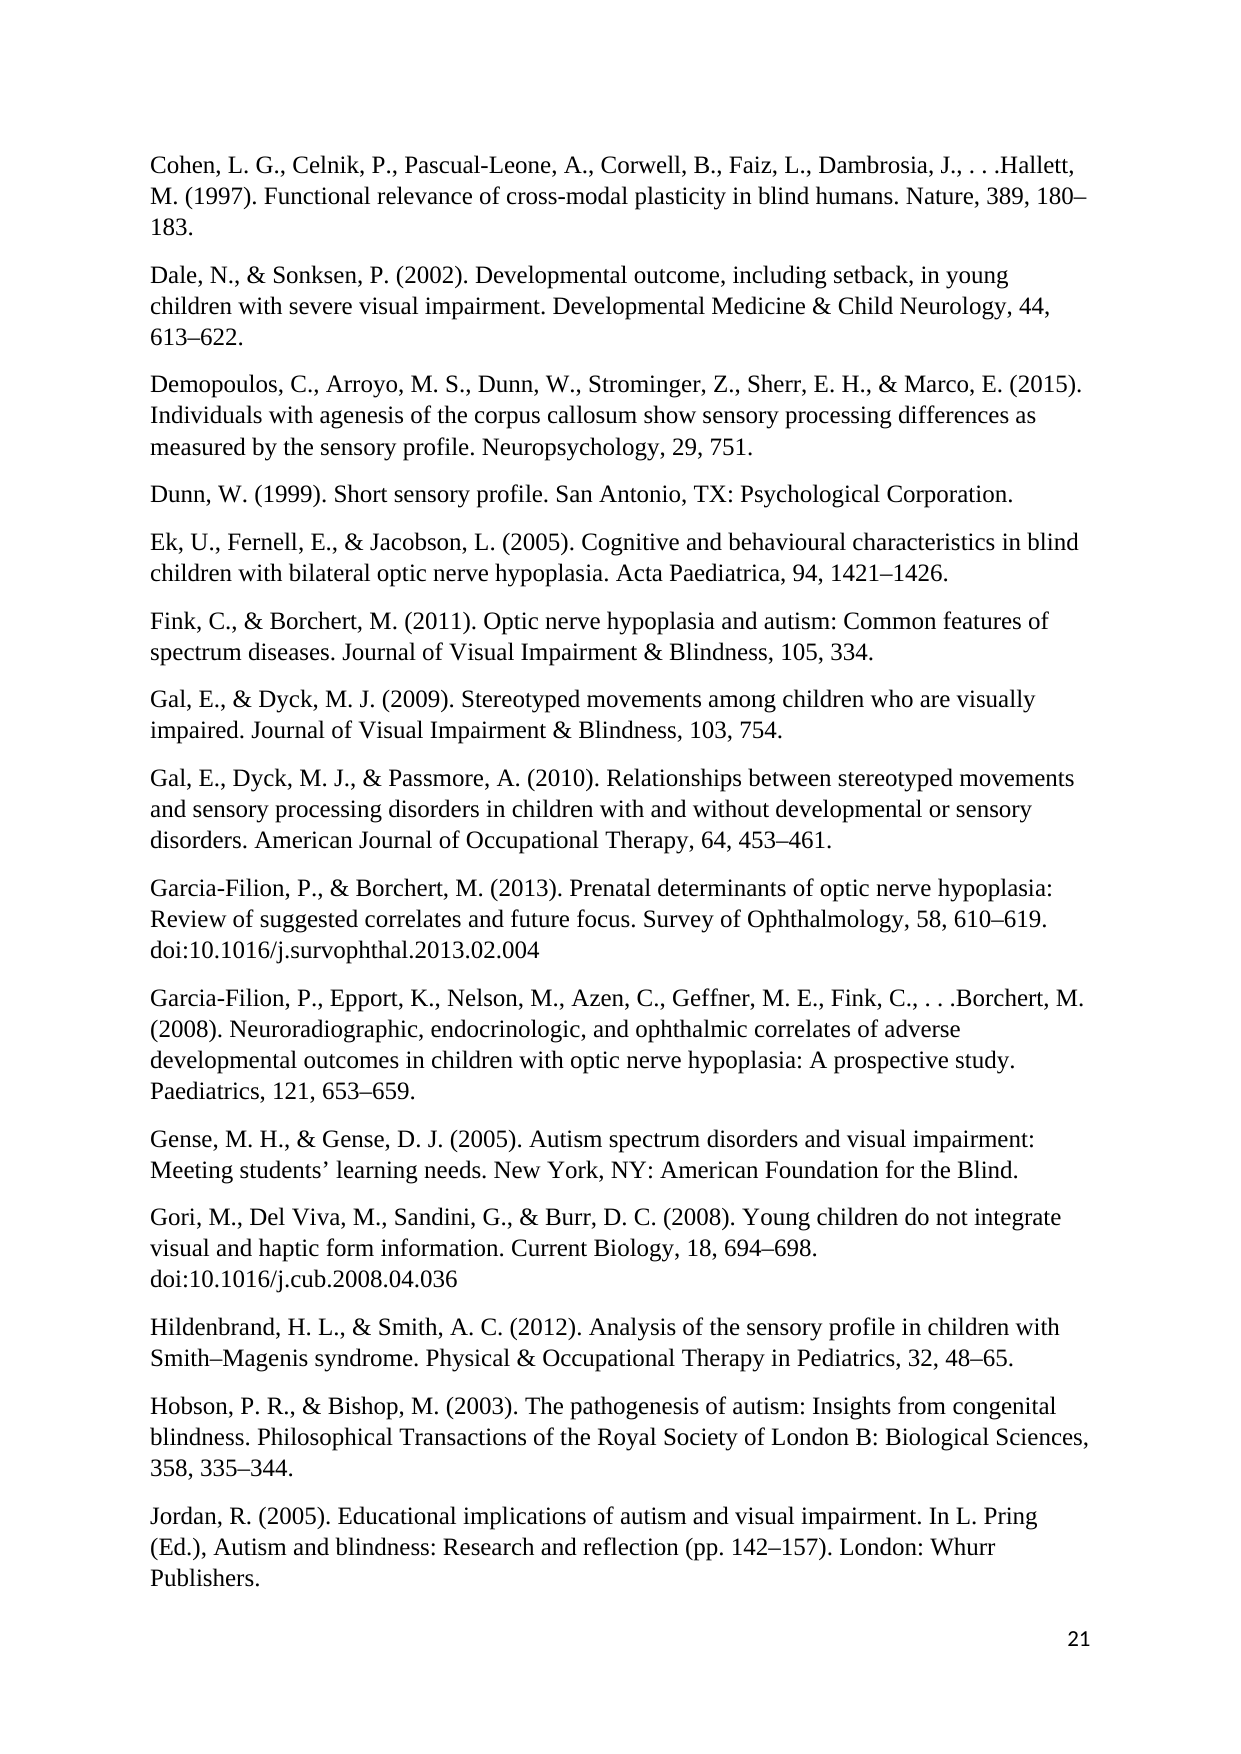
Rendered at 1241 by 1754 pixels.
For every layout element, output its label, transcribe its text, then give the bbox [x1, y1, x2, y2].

text Gense, M. H., & Gense, D. J. (2005). Autism spectrum disorders and visual impairment: Meeting students’ learning needs. New York, NY: American Foundation for the Blind. [150, 1124, 1090, 1183]
text Gal, E., Dyck, M. J., & Passmore, A. (2010). Relationships between stereotyped movements and sensory processing disorders in children with and without developmental or sensory disorders. American Journal of Occupational Therapy, 64, 453–461. [150, 763, 1090, 854]
text Gori, M., Del Viva, M., Sandini, G., & Burr, D. C. (2008). Young children do not integrate visual and haptic form information. Current Biology, 18, 694–698. doi:10.1016/j.cub.2008.04.036 [150, 1202, 1090, 1293]
text Garcia-Filion, P., & Borchert, M. (2013). Prenatal determinants of optic nerve hypoplasia: Review of suggested correlates and future focus. Survey of Ophthalmology, 58, 610–619. doi:10.1016/j.survophthal.2013.02.004 [150, 873, 1090, 964]
text Dale, N., & Sonksen, P. (2002). Developmental outcome, including setback, in young children with severe visual impairment. Developmental Medicine & Child Neurology, 44, 613–622. [150, 260, 1090, 351]
text Dunn, W. (1999). Short sensory profile. San Antonio, TX: Psychological Corporation. [150, 479, 1090, 508]
text Fink, C., & Borchert, M. (2011). Optic nerve hypoplasia and autism: Common features of spectrum diseases. Journal of Visual Impairment & Blindness, 105, 334. [150, 606, 1090, 666]
text Gal, E., & Dyck, M. J. (2009). Stereotyped movements among children who are visually impaired. Journal of Visual Impairment & Blindness, 103, 754. [150, 684, 1090, 744]
text Hobson, P. R., & Bishop, M. (2003). The pathogenesis of autism: Insights from congenital blindness. Philosophical Transactions of the Royal Society of London B: Biological Sciences, 358, 335–344. [150, 1391, 1090, 1482]
text Demopoulos, C., Arroyo, M. S., Dunn, W., Strominger, Z., Sherr, E. H., & Marco, E. (2015). Individuals with agenesis of the corpus callosum show sensory processing differences as measured by the sensory profile. Neuropsychology, 29, 751. [150, 369, 1090, 460]
text Garcia-Filion, P., Epport, K., Nelson, M., Azen, C., Geffner, M. E., Fink, C., . . .Borchert, M. (2008). Neuroradiographic, endocrinologic, and ophthalmic correlates of adverse developmental outcomes in children with optic nerve hypoplasia: A prospective study. Paediatrics, 121, 653–659. [150, 983, 1090, 1105]
text Cohen, L. G., Celnik, P., Pascual-Leone, A., Corwell, B., Faiz, L., Dambrosia, J., . . .Hallett, M. (1997). Functional relevance of cross-modal plasticity in blind humans. Nature, 389, 180–183. [150, 150, 1090, 241]
text Hildenbrand, H. L., & Smith, A. C. (2012). Analysis of the sensory profile in children with Smith–Magenis syndrome. Physical & Occupational Therapy in Pediatrics, 32, 48–65. [150, 1312, 1090, 1372]
text Jordan, R. (2005). Educational implications of autism and visual impairment. In L. Pring (Ed.), Autism and blindness: Research and reflection (pp. 142–157). London: Whurr Publishers. [150, 1501, 1090, 1592]
text Ek, U., Fernell, E., & Jacobson, L. (2005). Cognitive and behavioural characteristics in blind children with bilateral optic nerve hypoplasia. Acta Paediatrica, 94, 1421–1426. [150, 527, 1090, 587]
